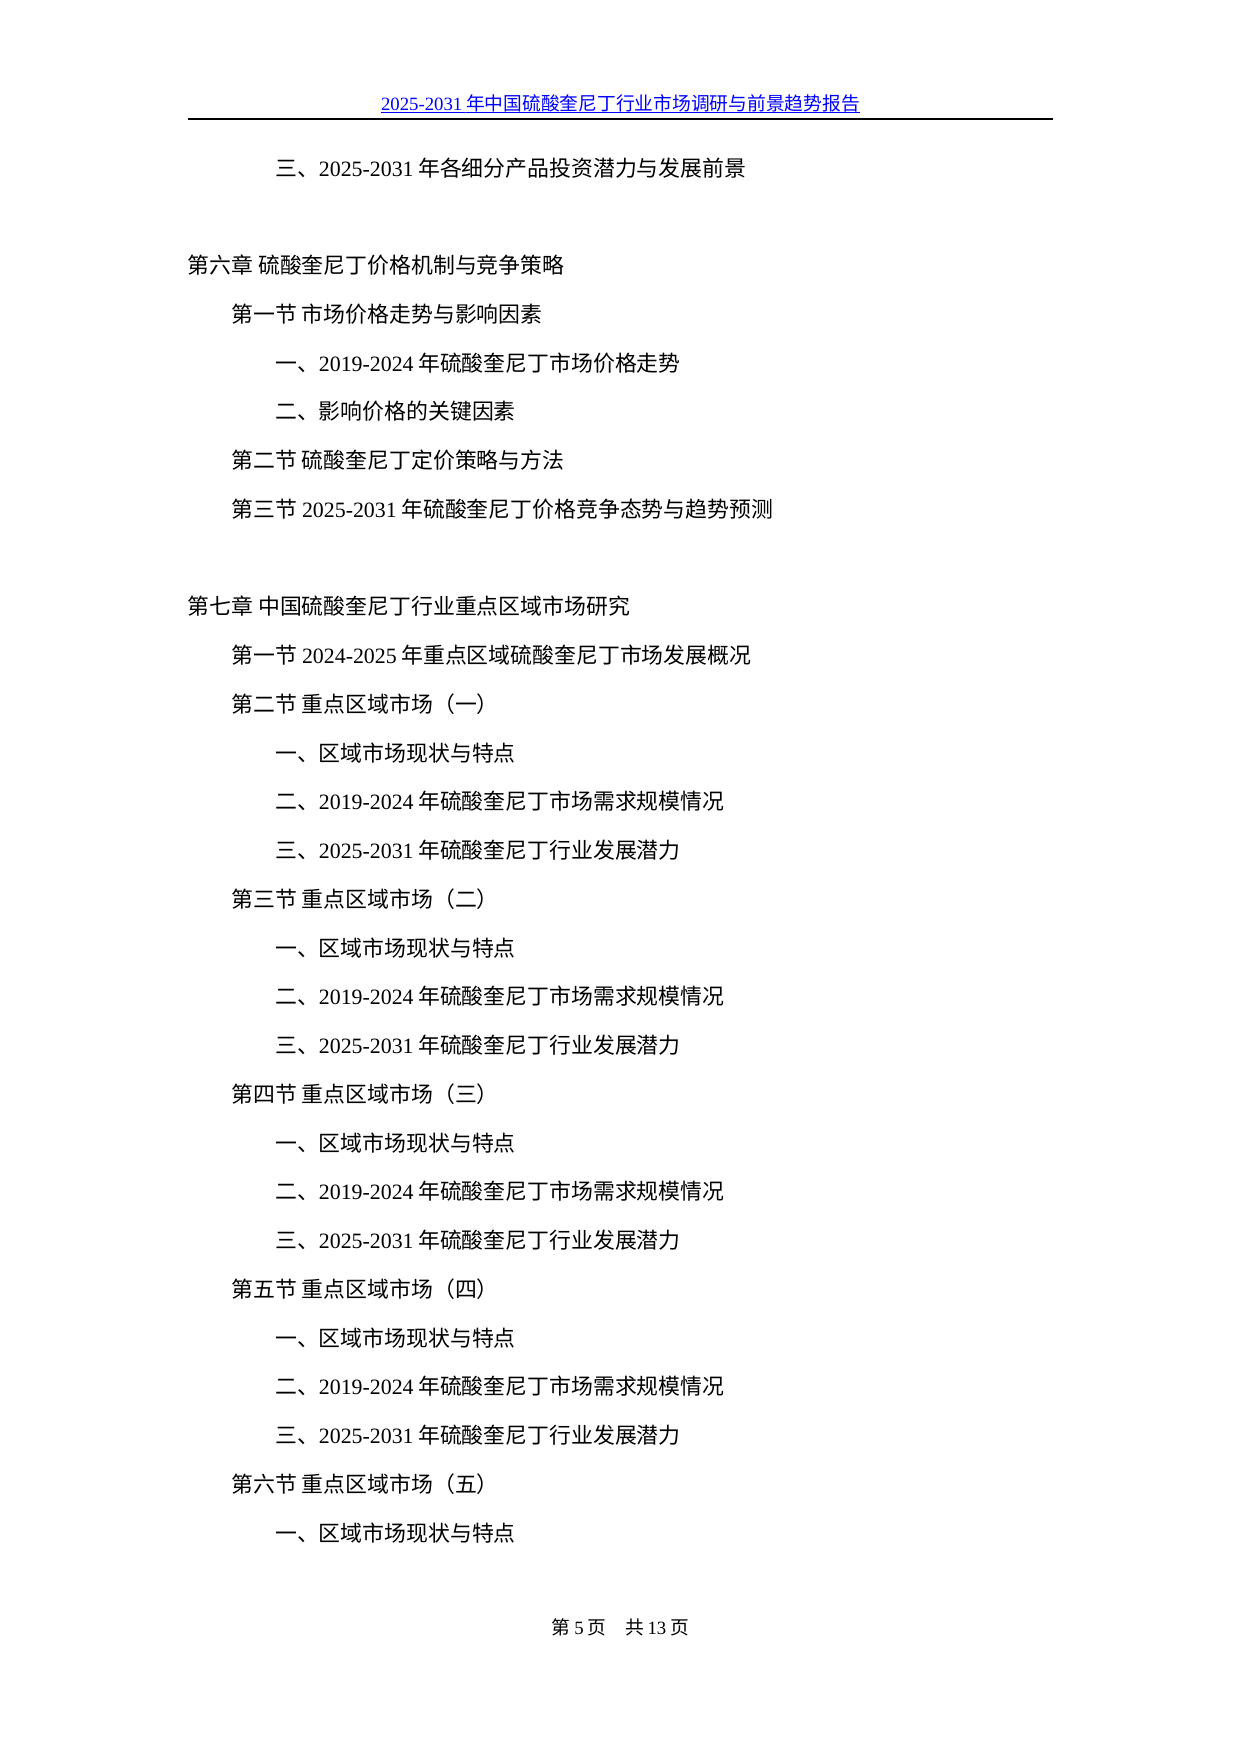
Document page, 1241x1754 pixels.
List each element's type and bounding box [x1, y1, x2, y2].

text [187, 150, 1053, 1548]
